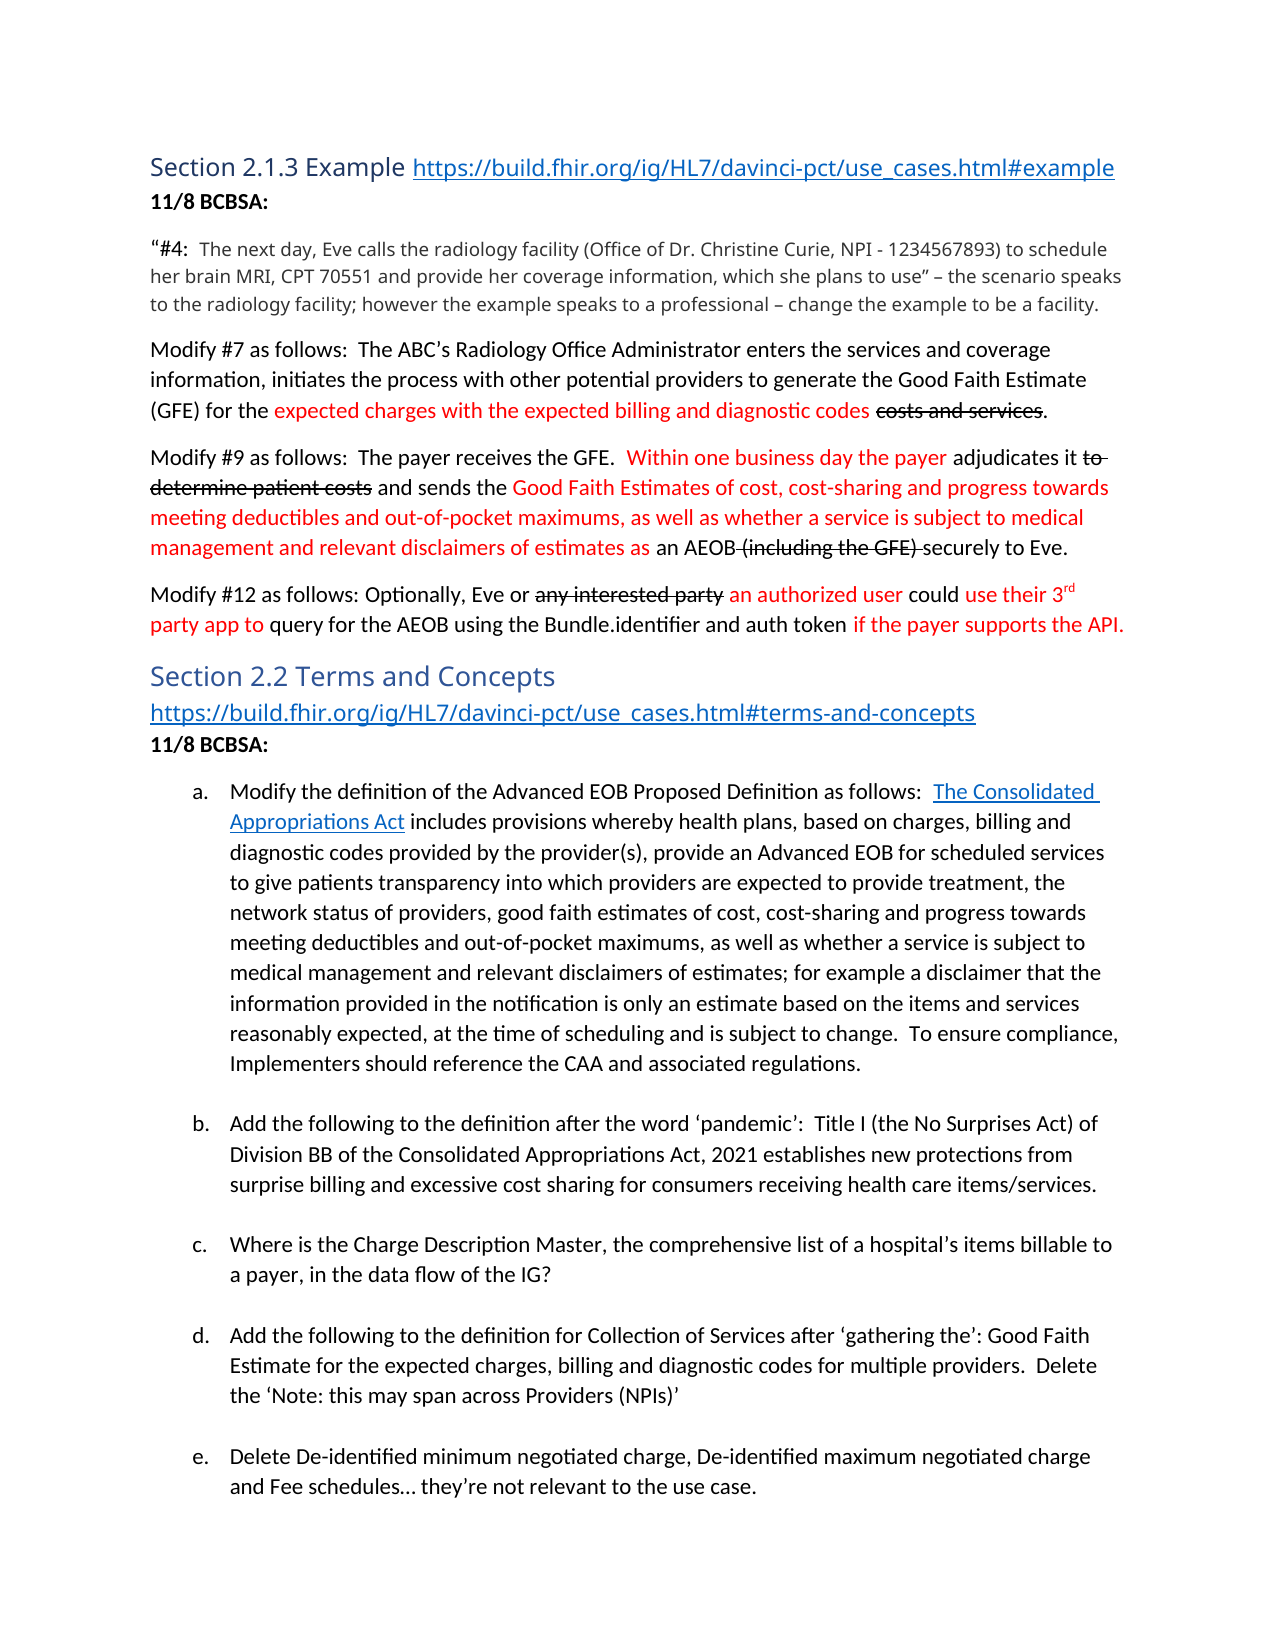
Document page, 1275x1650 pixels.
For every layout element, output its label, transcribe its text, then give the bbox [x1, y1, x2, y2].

subtitle Section 2.2 Terms and Concepts https://build.fhir.org/ig/HL7/davinci-pct/use_cases.html#terms-and-concepts [150, 657, 1125, 728]
list Delete De-identified minimum negotiated charge, De-identified maximum negotiated charge and Fee schedules… they’re not relevant to the use case. [192, 1442, 1125, 1500]
text Modify #12 as follows: Optionally, Eve or any interested party an authorized user could use their 3rd party app to query for the AEOB using the Bundle.identifier and auth token if the payer supports the API. [150, 580, 1125, 610]
list Add the following to the definition after the word ‘pandemic’: Title I (the No Surprises Act) of Division BB of the Consolidated Appropriations Act, 2021 establishes new protections from surprise billing and excessive cost sharing for consumers receiving health care items/services. [192, 1109, 1125, 1198]
text “#4: The next day, Eve calls the radiology facility (Office of Dr. Christine Curie, NPI - 1234567893) to schedule her brain MRI, CPT 70551 and provide her coverage information, which she plans to use” – the scenario speaks to the radiology facility; however the example speaks to a professional – change the example to be a facility. [150, 234, 1125, 317]
subtitle Section 2.1.3 Example https://build.fhir.org/ig/HL7/davinci-pct/use_cases.html#example [150, 150, 1125, 184]
list Where is the Charge Description Master, the comprehensive list of a hospital’s items billable to a payer, in the data flow of the IG? [192, 1230, 1125, 1288]
list Add the following to the definition for Collection of Services after ‘gathering the’: Good Faith Estimate for the expected charges, billing and diagnostic codes for multiple providers. Delete the ‘Note: this may span across Providers (NPIs)’ [192, 1321, 1125, 1409]
text 11/8 BCBSA: [150, 187, 1125, 215]
text Modify #7 as follows: The ABC’s Radiology Office Administrator enters the services and coverage information, initiates the process with other potential providers to generate the Good Faith Estimate (GFE) for the expected charges with the expected billing and diagnostic codes costs and services. [150, 335, 1125, 424]
text 11/8 BCBSA: [150, 730, 1125, 758]
list Modify the definition of the Advanced EOB Proposed Definition as follows: The Consolidated Appropriations Act includes provisions whereby health plans, based on charges, billing and diagnostic codes provided by the provider(s), provide an Advanced EOB for scheduled services to give patients transparency into which providers are expected to provide treatment, the network status of providers, good faith estimates of cost, cost-sharing and progress towards meeting deductibles and out-of-pocket maximums, as well as whether a service is subject to medical management and relevant disclaimers of estimates; for example a disclaimer that the information provided in the notification is only an estimate based on the items and services reasonably expected, at the time of scheduling and is subject to change. To ensure compliance, Implementers should reference the CAA and associated regulations. [192, 777, 1125, 1077]
text Modify #9 as follows: The payer receives the GFE. Within one business day the payer adjudicates it to determine patient costs and sends the Good Faith Estimates of cost, cost-sharing and progress towards meeting deductibles and out-of-pocket maximums, as well as whether a service is subject to medical management and relevant disclaimers of estimates as an AEOB (including the GFE) securely to Eve. [150, 443, 1125, 561]
